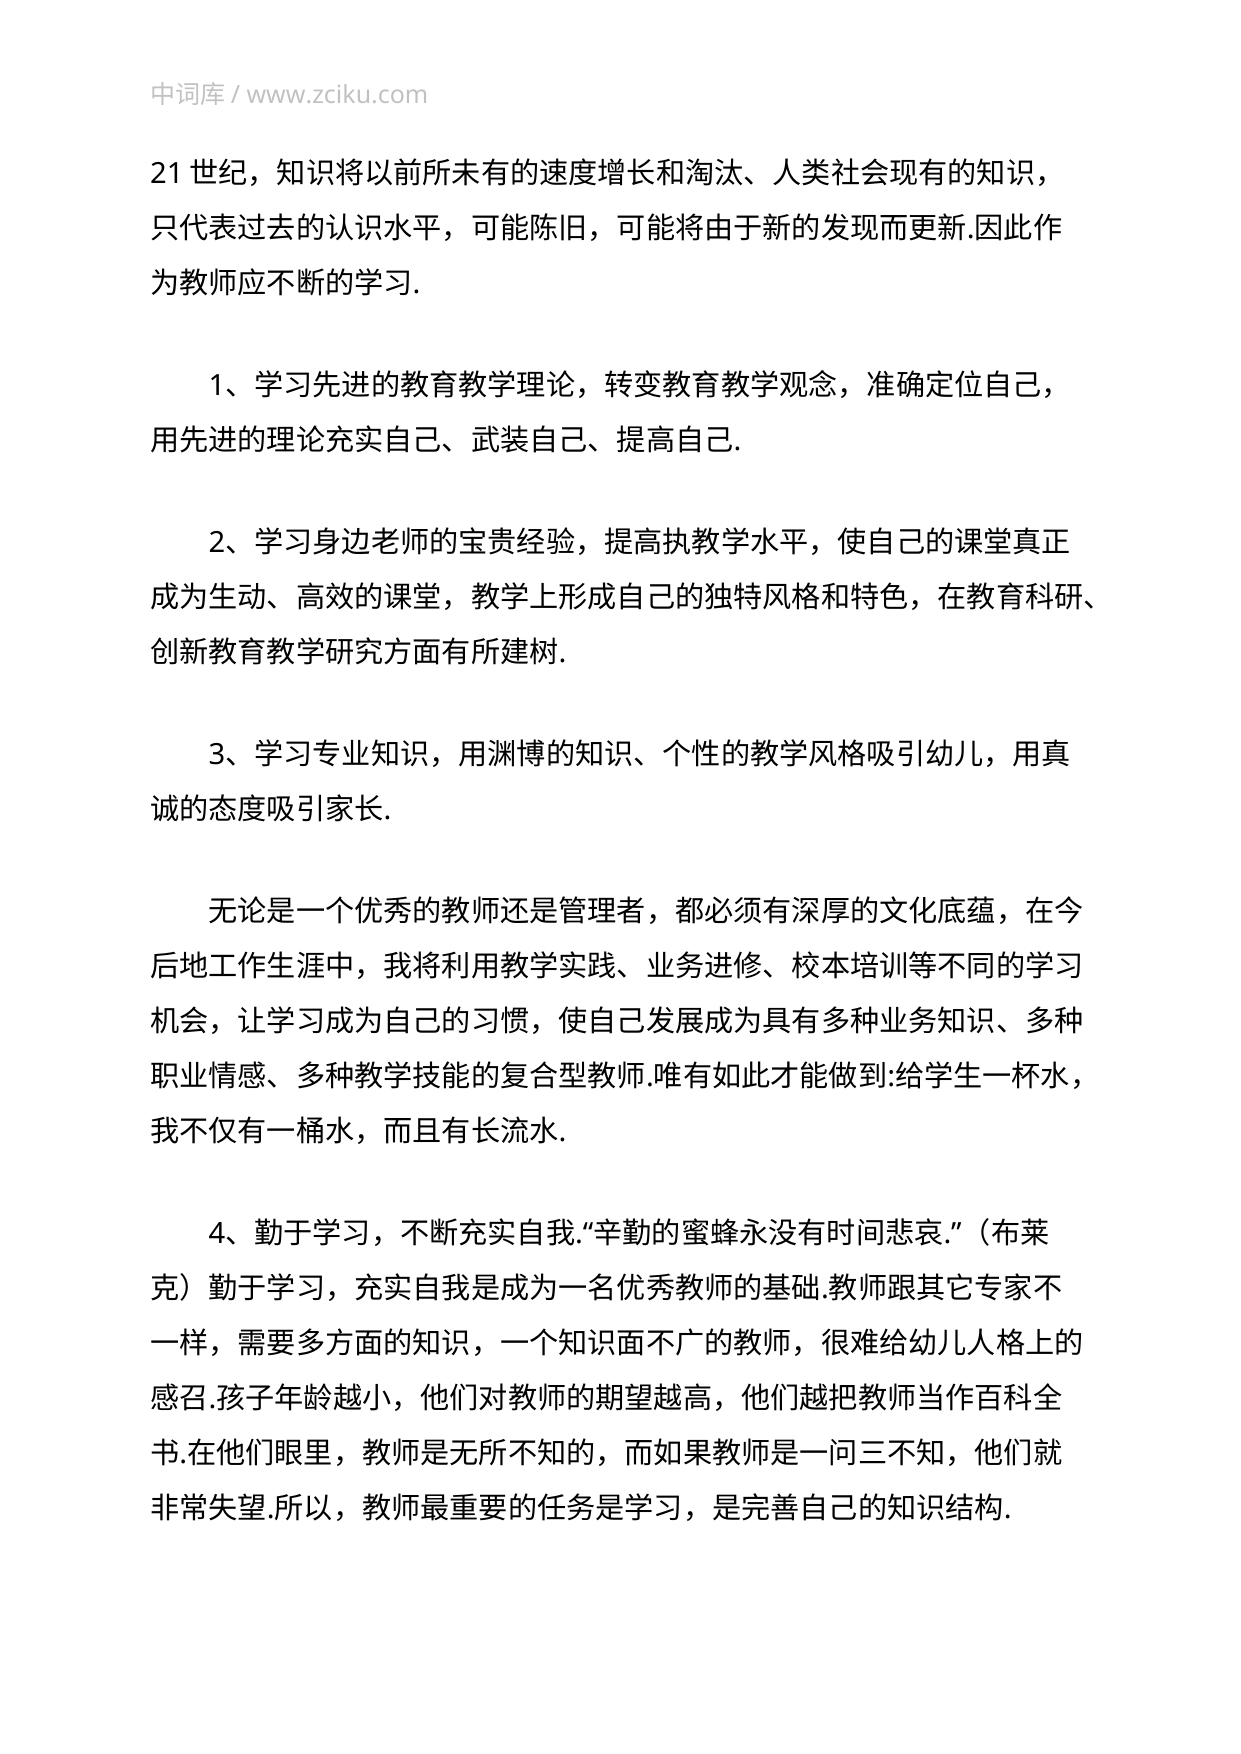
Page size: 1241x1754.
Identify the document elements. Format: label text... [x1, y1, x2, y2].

text 2、学习身边老师的宝贵经验，提高执教学水平，使自己的课堂真正成为生动、高效的课堂，教学上形成自己的独特风格和特色，在教育科研、创新教育教学研究方面有所建树. [150, 519, 1090, 671]
text 无论是一个优秀的教师还是管理者，都必须有深厚的文化底蕴，在今后地工作生涯中，我将利用教学实践、业务进修、校本培训等不同的学习机会，让学习成为自己的习惯，使自己发展成为具有多种业务知识、多种职业情感、多种教学技能的复合型教师.唯有如此才能做到:给学生一杯水，我不仅有一桶水，而且有长流水. [150, 888, 1090, 1150]
text 4、勤于学习，不断充实自我.“辛勤的蜜蜂永没有时间悲哀.”（布莱克）勤于学习，充实自我是成为一名优秀教师的基础.教师跟其它专家不一样，需要多方面的知识，一个知识面不广的教师，很难给幼儿人格上的感召.孩子年龄越小，他们对教师的期望越高，他们越把教师当作百科全书.在他们眼里，教师是无所不知的，而如果教师是一问三不知，他们就非常失望.所以，教师最重要的任务是学习，是完善自己的知识结构. [150, 1209, 1090, 1527]
text 1、学习先进的教育教学理论，转变教育教学观念，准确定位自己，用先进的理论充实自己、武装自己、提高自己. [150, 362, 1090, 459]
text 3、学习专业知识，用渊博的知识、个性的教学风格吸引幼儿，用真诚的态度吸引家长. [150, 731, 1090, 828]
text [150, 150, 1090, 302]
